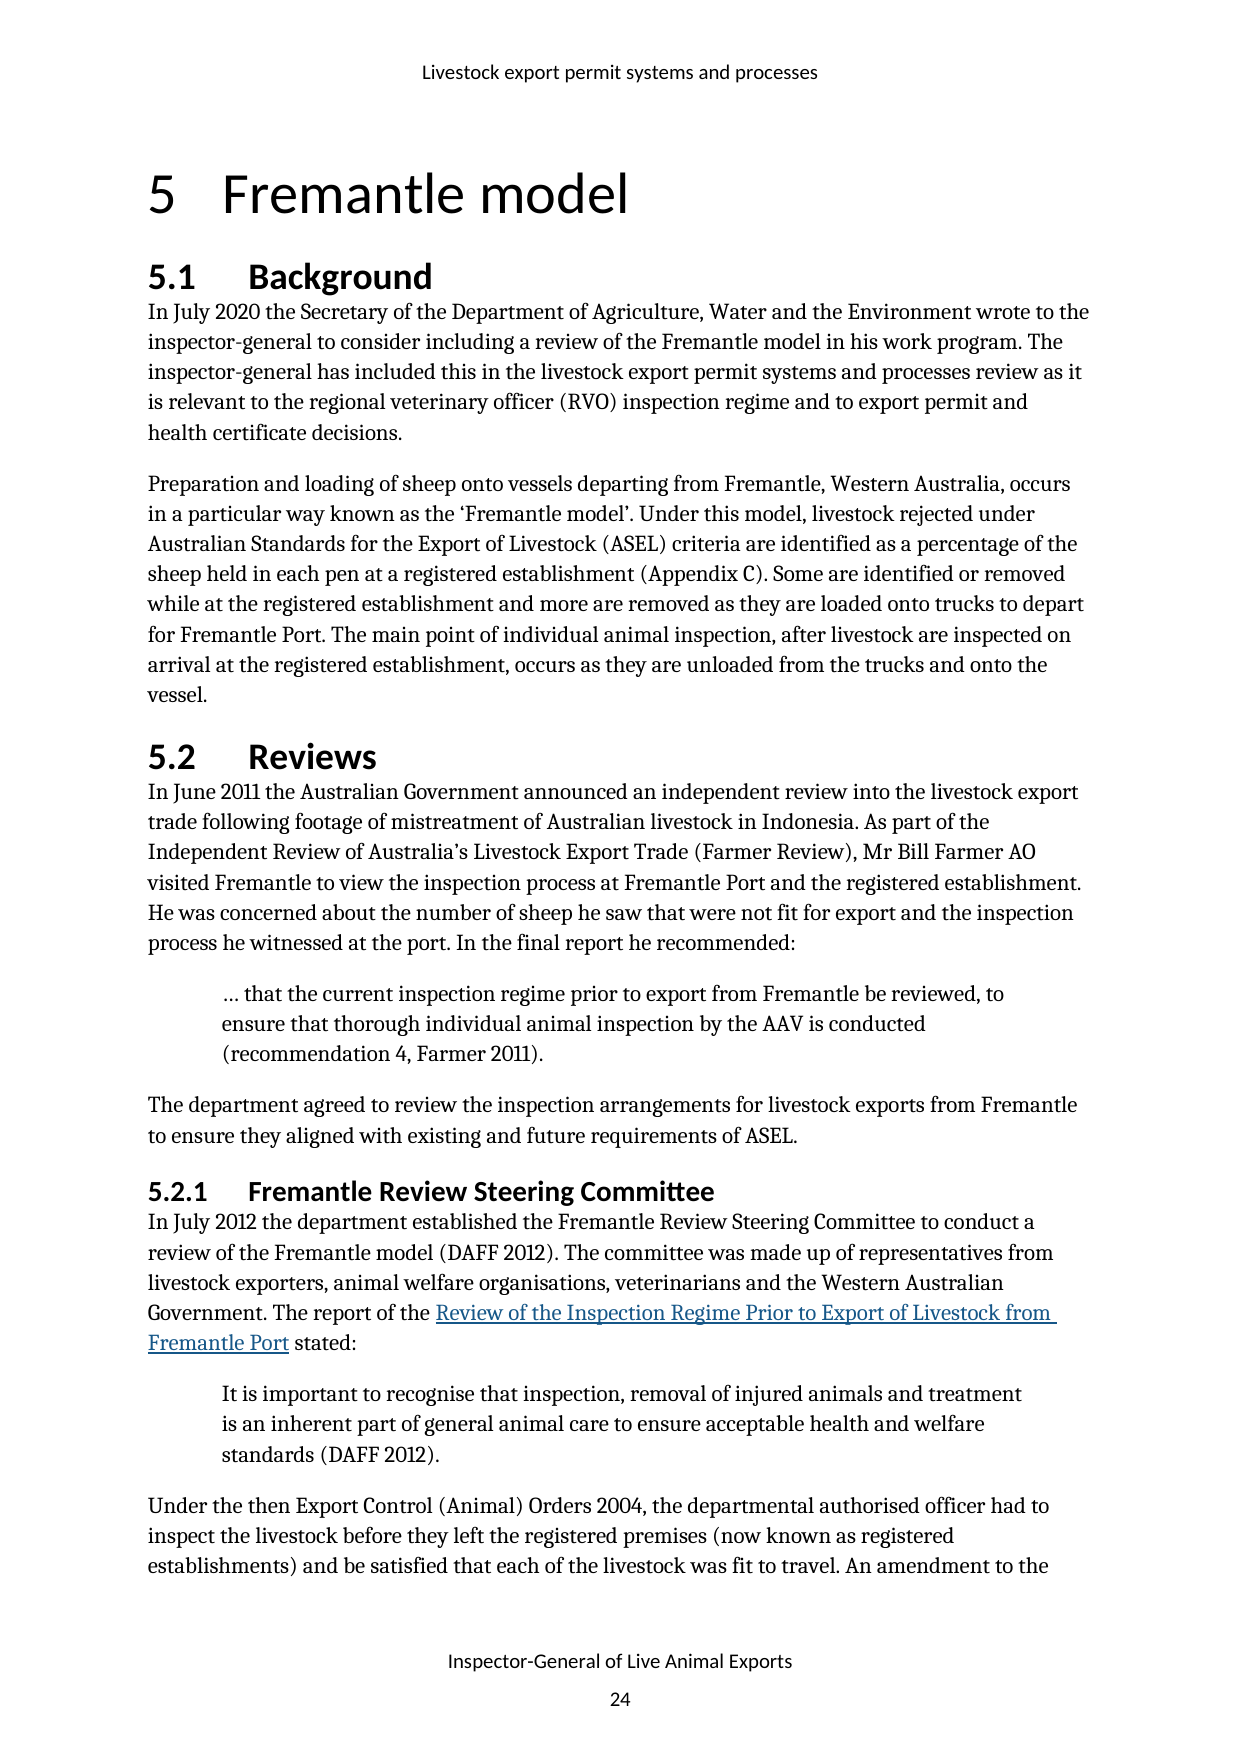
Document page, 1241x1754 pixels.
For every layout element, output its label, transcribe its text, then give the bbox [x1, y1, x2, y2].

text … that the current inspection regime prior to export from Fremantle be reviewed, to ensure that thorough individual animal inspection by the AAV is conducted (recommendation 4, Farmer 2011). [222, 981, 1033, 1067]
text The department agreed to review the inspection arrangements for livestock exports from Fremantle to ensure they aligned with existing and future requirements of ASEL. [148, 1092, 1092, 1149]
text In June 2011 the Australian Government announced an independent review into the livestock export trade following footage of mistreatment of Australian livestock in Indonesia. As part of the Independent Review of Australia’s Livestock Export Trade (Farmer Review), Mr Bill Farmer AO visited Fremantle to view the inspection process at Fremantle Port and the registered establishment. He was concerned about the number of sheep he saw that were not fit for export and the inspection process he witnessed at the port. In the final report he recommended: [148, 779, 1092, 956]
subtitle Fremantle model [148, 156, 1092, 228]
text In July 2020 the Secretary of the Department of Agriculture, Water and the Environment wrote to the inspector-general to consider including a review of the Fremantle model in his work program. The inspector-general has included this in the livestock export permit systems and processes review as it is relevant to the regional veterinary officer (RVO) inspection regime and to export permit and health certificate decisions. [148, 298, 1092, 446]
subtitle Reviews [148, 733, 1092, 779]
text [148, 1492, 1092, 1579]
text In July 2012 the department established the Fremantle Review Steering Committee to conduct a review of the Fremantle model (DAFF 2012). The committee was made up of representatives from livestock exporters, animal welfare organisations, veterinarians and the Western Australian Government. The report of the Review of the Inspection Regime Prior to Export of Livestock from Fremantle Port stated: [148, 1209, 1092, 1356]
subtitle Fremantle Review Steering Committee [148, 1173, 1092, 1209]
text It is important to recognise that inspection, removal of injured animals and treatment is an inherent part of general animal care to ensure acceptable health and welfare standards (DAFF 2012). [222, 1381, 1033, 1468]
subtitle Background [148, 253, 1092, 298]
text Preparation and loading of sheep onto vessels departing from Fremantle, Western Australia, occurs in a particular way known as the ‘Fremantle model’. Under this model, livestock rejected under Australian Standards for the Export of Livestock (ASEL) criteria are identified as a percentage of the sheep held in each pen at a registered establishment (Appendix C). Some are identified or removed while at the registered establishment and more are removed as they are loaded onto trucks to depart for Fremantle Port. The main point of individual animal inspection, after livestock are inspected on arrival at the registered establishment, occurs as they are unloaded from the trucks and onto the vessel. [148, 470, 1092, 708]
